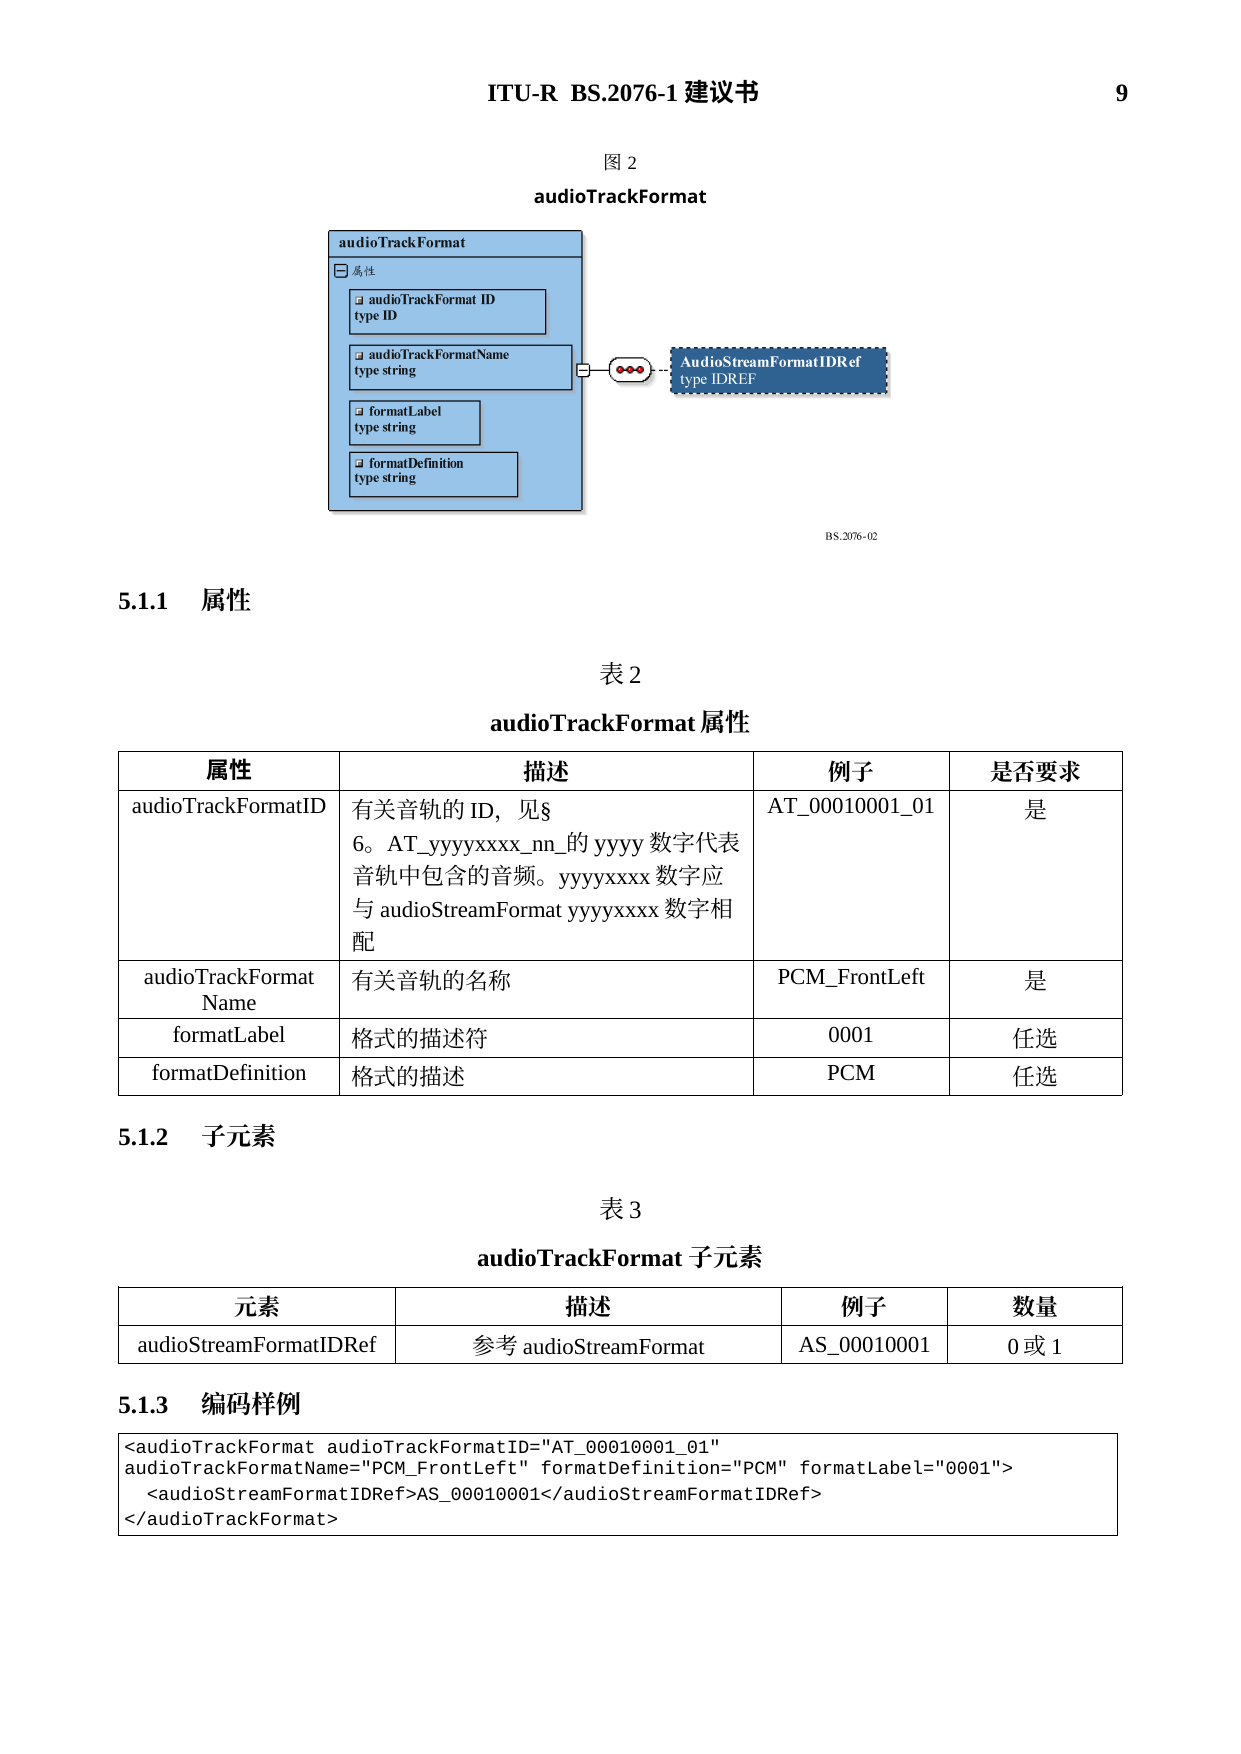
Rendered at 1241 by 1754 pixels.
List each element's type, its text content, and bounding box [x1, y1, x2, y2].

table_cell 格式的描述符 [340, 1019, 753, 1056]
table_header 元素 [119, 1288, 395, 1325]
text 表3 [118, 1189, 1122, 1226]
subtitle 5.1.2 子元素 [118, 1116, 1122, 1152]
table_cell PCM_FrontLeft [754, 961, 949, 1018]
picture [318, 220, 922, 548]
table_cell AT_00010001_01 [754, 791, 949, 960]
table_cell formatDefinition [119, 1058, 339, 1095]
table_cell 是 [950, 791, 1122, 960]
subtitle 5.1.3 编码样例 [118, 1385, 1122, 1421]
table_cell audioTrackFormatID [119, 791, 339, 960]
text 图 2 [118, 148, 1122, 175]
table_cell 任选 [950, 1019, 1122, 1056]
table_cell 格式的描述 [340, 1058, 753, 1095]
table_header 例子 [754, 752, 949, 789]
title audioTrackFormat属性 [118, 703, 1122, 739]
table_cell 0或1 [948, 1326, 1122, 1363]
table_cell formatLabel [119, 1019, 339, 1056]
subtitle 5.1.1 属性 [118, 581, 1122, 617]
table_header 数量 [948, 1288, 1122, 1325]
table_header 描述 [396, 1288, 781, 1325]
table_cell 参考audioStreamFormat [396, 1326, 781, 1363]
title audioTrackFormat [118, 183, 1122, 208]
table_header 例子 [782, 1288, 947, 1325]
table_cell audioTrackFormat Name [119, 961, 339, 1018]
table_cell 0001 [754, 1019, 949, 1056]
table_cell audioStreamFormatIDRef [119, 1326, 395, 1363]
table_header 属性 [119, 752, 339, 789]
table_cell 有关音轨的ID，见§ 6。AT_yyyyxxxx_nn_的yyyy数字代表音轨中包含的音频。yyyyxxxx数字应与audioStreamFormat yyyyxxxx数字相配 [340, 791, 753, 960]
table_cell 是 [950, 961, 1122, 1018]
title audioTrackFormat 子元素 [118, 1238, 1122, 1274]
table_cell AS_00010001 [782, 1326, 947, 1363]
table_cell 有关音轨的名称 [340, 961, 753, 1018]
table_cell PCM [754, 1058, 949, 1095]
table_header 是否要求 [950, 752, 1122, 789]
table_cell 任选 [950, 1058, 1122, 1095]
text 表2 [118, 654, 1122, 690]
table_header 描述 [340, 752, 753, 789]
table_header <audioTrackFormat audioTrackFormatID="AT_00010001_01" audioTrackFormatName="PCM_FrontLeft" formatDefinition="PCM" formatLabel="0001"> <audioStreamFormatIDRef>AS_00010001</audioStreamFormatIDRef> </audioTrackFormat> [119, 1434, 1117, 1535]
